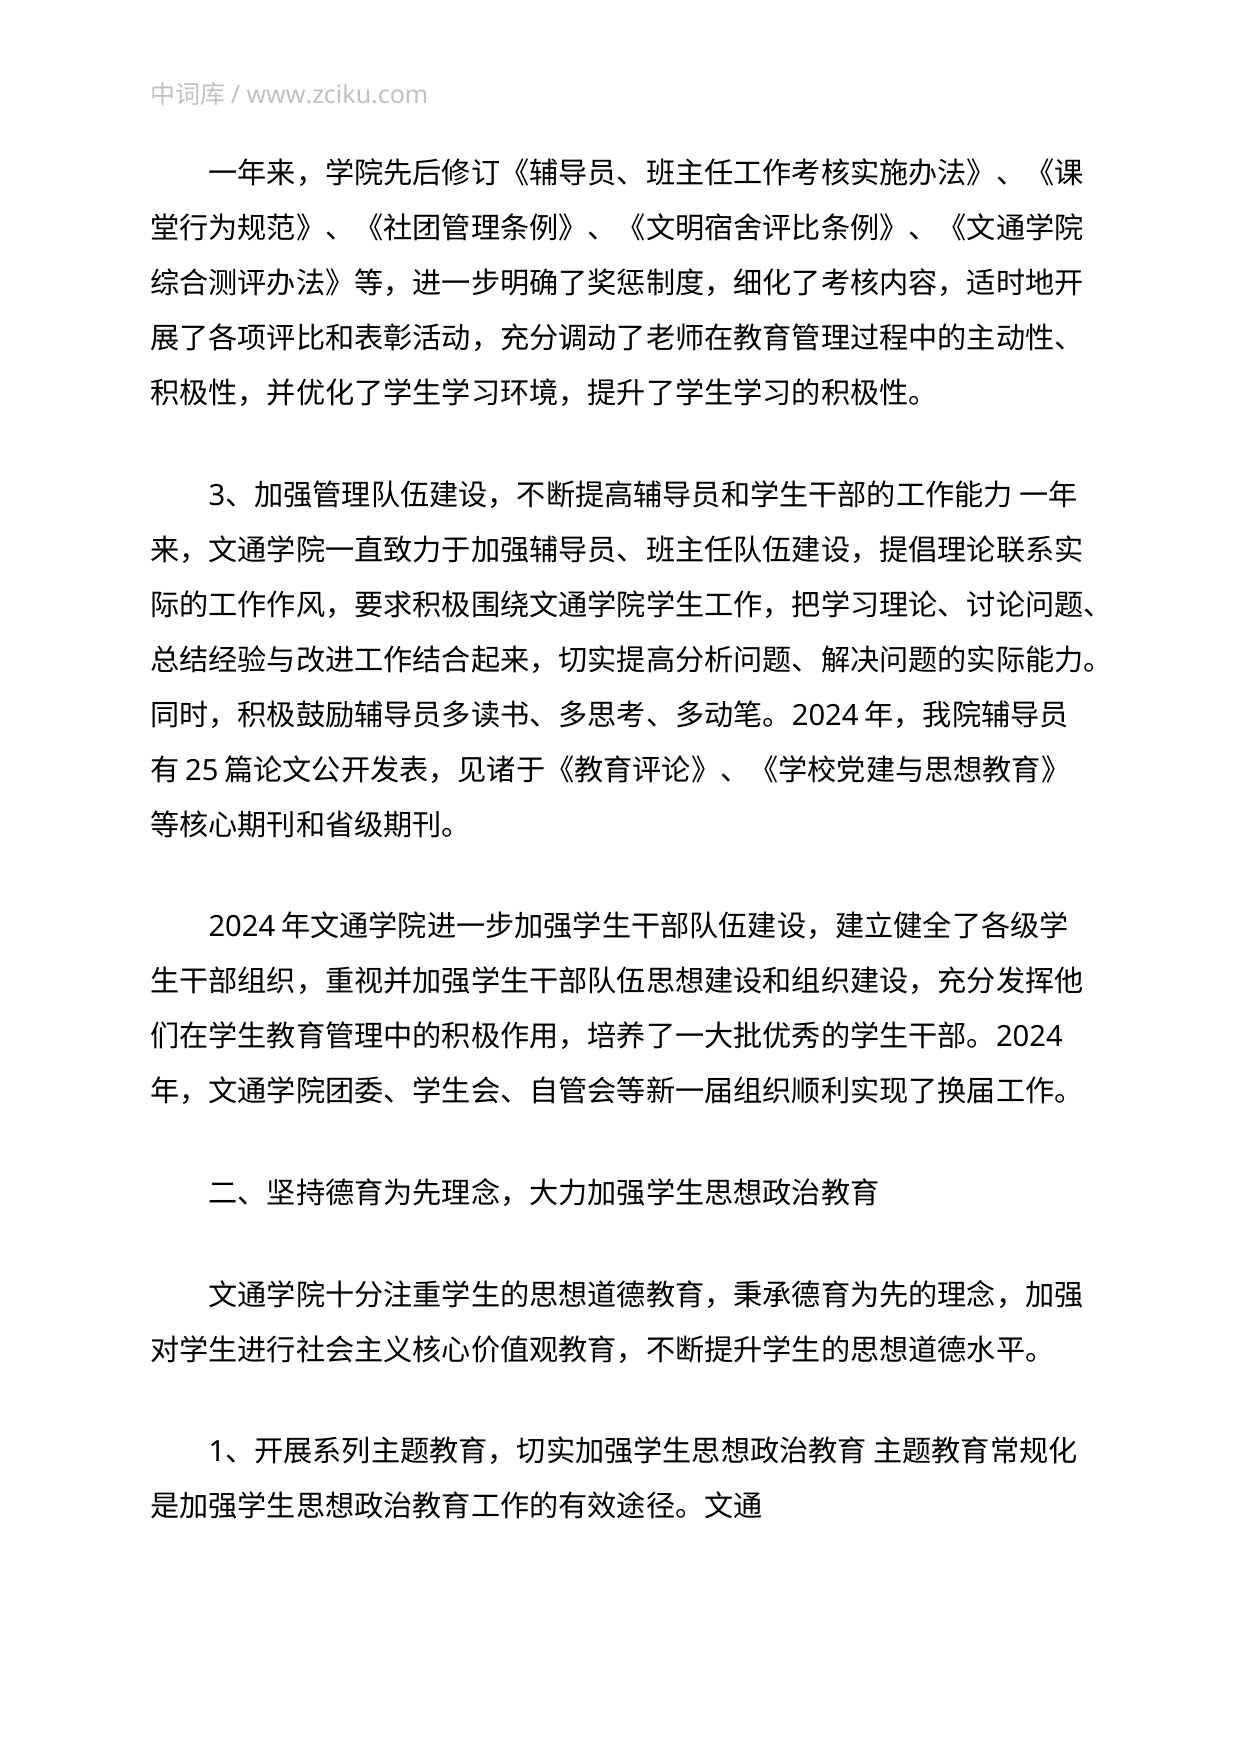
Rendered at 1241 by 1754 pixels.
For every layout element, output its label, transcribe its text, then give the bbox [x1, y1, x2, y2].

text 1、开展系列主题教育，切实加强学生思想政治教育 主题教育常规化是加强学生思想政治教育工作的有效途径。文通 [150, 1428, 1090, 1525]
text 文通学院十分注重学生的思想道德教育，秉承德育为先的理念，加强对学生进行社会主义核心价值观教育，不断提升学生的思想道德水平。 [150, 1271, 1090, 1368]
text 2024年文通学院进一步加强学生干部队伍建设，建立健全了各级学生干部组织，重视并加强学生干部队伍思想建设和组织建设，充分发挥他们在学生教育管理中的积极作用，培养了一大批优秀的学生干部。2024年，文通学院团委、学生会、自管会等新一届组织顺利实现了换届工作。 [150, 903, 1090, 1110]
text 一年来，学院先后修订《辅导员、班主任工作考核实施办法》、《课堂行为规范》、《社团管理条例》、《文明宿舍评比条例》、《文通学院综合测评办法》等，进一步明确了奖惩制度，细化了考核内容，适时地开展了各项评比和表彰活动，充分调动了老师在教育管理过程中的主动性、积极性，并优化了学生学习环境，提升了学生学习的积极性。 [150, 150, 1090, 412]
text 二、坚持德育为先理念，大力加强学生思想政治教育 [150, 1169, 1090, 1212]
text 3、加强管理队伍建设，不断提高辅导员和学生干部的工作能力 一年来，文通学院一直致力于加强辅导员、班主任队伍建设，提倡理论联系实际的工作作风，要求积极围绕文通学院学生工作，把学习理论、讨论问题、总结经验与改进工作结合起来，切实提高分析问题、解决问题的实际能力。同时，积极鼓励辅导员多读书、多思考、多动笔。2024年，我院辅导员有25篇论文公开发表，见诸于《教育评论》、《学校党建与思想教育》等核心期刊和省级期刊。 [150, 471, 1090, 843]
